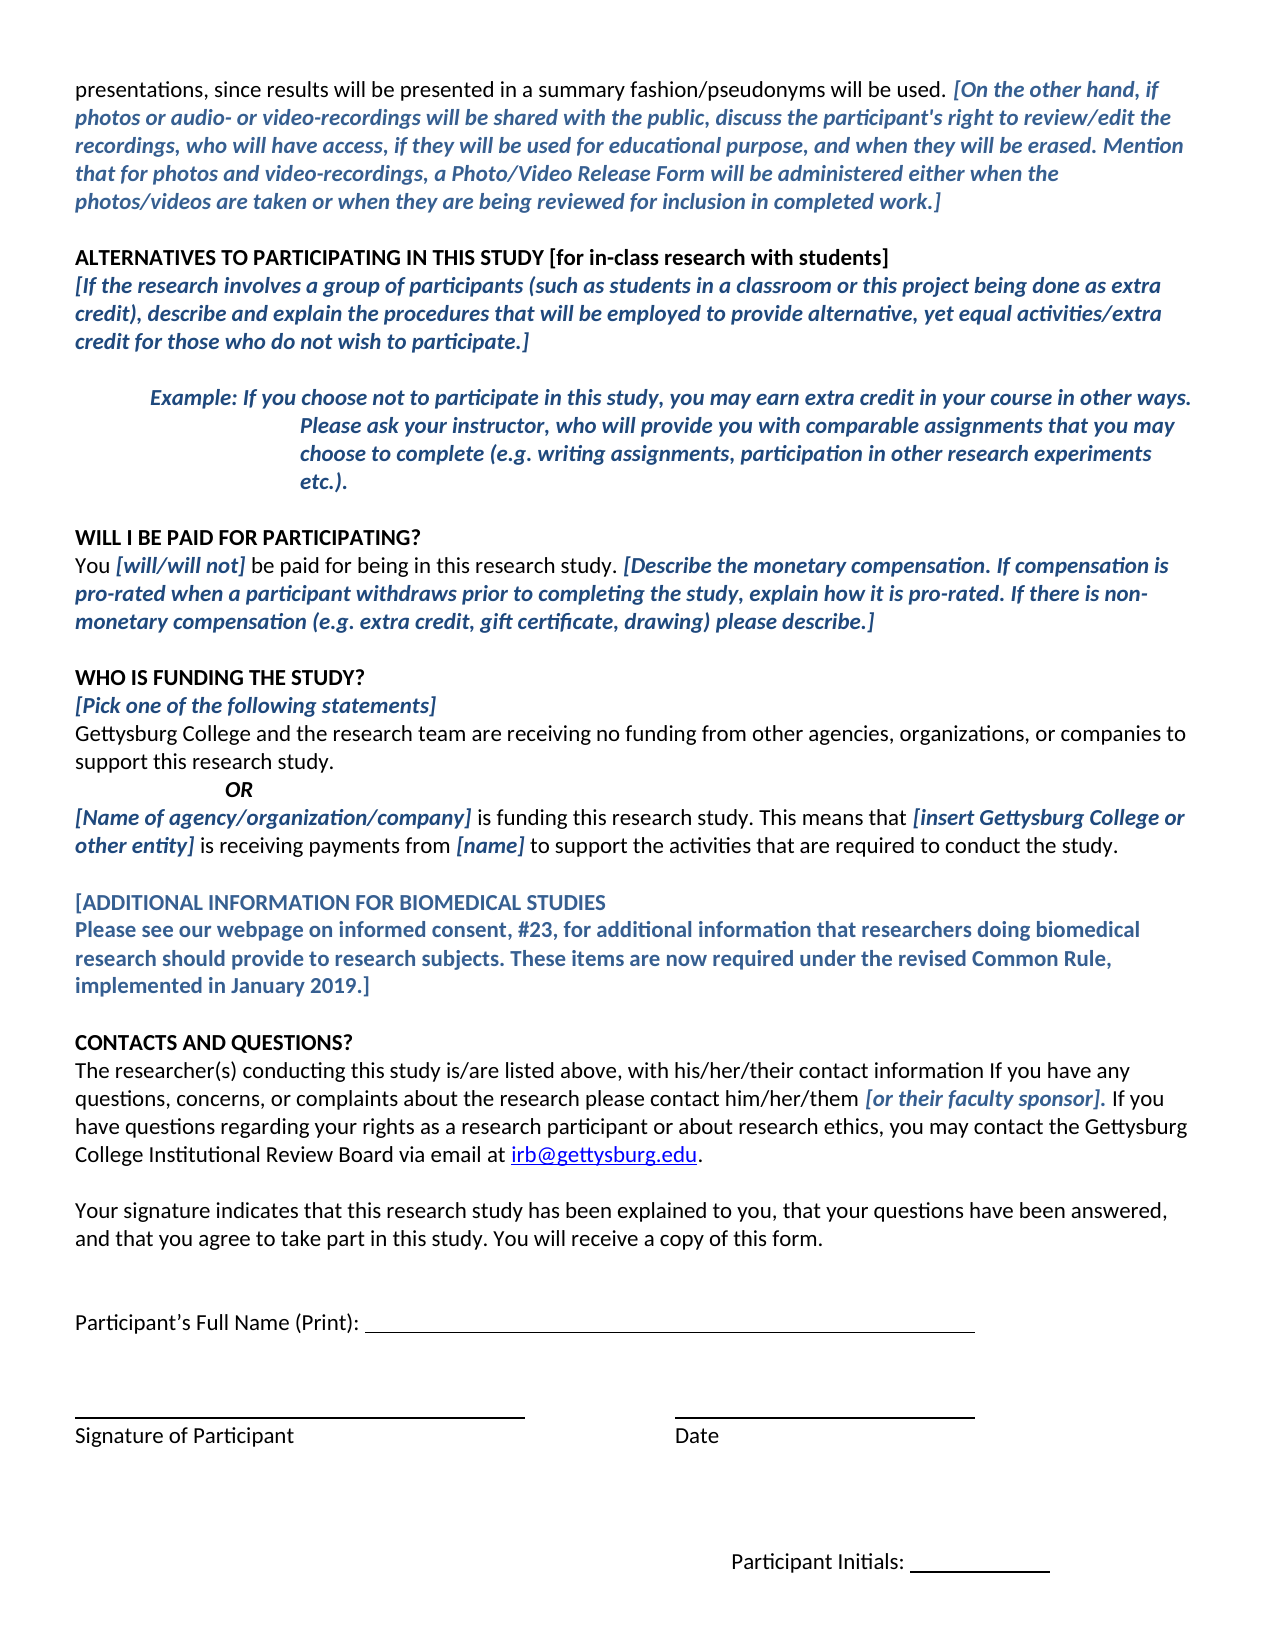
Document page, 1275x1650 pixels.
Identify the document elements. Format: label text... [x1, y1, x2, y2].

text Please see our webpage on informed consent, #23, for additional information that researchers doing biomedical research should provide to research subjects. These items are now required under the revised Common Rule, implemented in January 2019.] [75, 916, 1200, 1000]
text CONTACTS AND QUESTIONS? [75, 1028, 1200, 1056]
text ALTERNATIVES TO PARTICIPATING IN THIS STUDY [for in-class research with students] [75, 243, 1200, 271]
text The researcher(s) conducting this study is/are listed above, with his/her/their contact information If you have any questions, concerns, or complaints about the research please contact him/her/them [or their faculty sponsor]. If you have questions regarding your rights as a research participant or about research ethics, you may contact the Gettysburg College Institutional Review Board via email at irb@gettysburg.edu. [75, 1056, 1200, 1168]
text [If the research involves a group of participants (such as students in a classroom or this project being done as extra credit), describe and explain the procedures that will be employed to provide alternative, yet equal activities/extra credit for those who do not wish to participate.] [75, 271, 1200, 355]
text WILL I BE PAID FOR PARTICIPATING? [75, 523, 1200, 551]
text [Name of agency/organization/company] is funding this research study. This means that [insert Gettysburg College or other entity] is receiving payments from [name] to support the activities that are required to conduct the study. [75, 803, 1200, 859]
text OR [150, 776, 1200, 803]
text Example: If you choose not to participate in this study, you may earn extra credit in your course in other ways. Please ask your instructor, who will provide you with comparable assignments that you may choose to complete (e.g. writing assignments, participation in other research experiments etc.). [150, 383, 1200, 495]
text [ADDITIONAL INFORMATION FOR BIOMEDICAL STUDIES [75, 888, 1200, 916]
text WHO IS FUNDING THE STUDY? [75, 663, 1200, 691]
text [75, 75, 1200, 215]
text Your signature indicates that this research study has been explained to you, that your questions have been answered, and that you agree to take part in this study. You will receive a copy of this form. [75, 1196, 1200, 1252]
text Signature of Participant Date [75, 1421, 1200, 1449]
text Participant’s Full Name (Print): [75, 1308, 1200, 1336]
text Gettysburg College and the research team are receiving no funding from other agencies, organizations, or companies to support this research study. [75, 719, 1200, 776]
text You [will/will not] be paid for being in this research study. [Describe the monetary compensation. If compensation is pro-rated when a participant withdraws prior to completing the study, explain how it is pro-rated. If there is non-monetary compensation (e.g. extra credit, gift certificate, drawing) please describe.] [75, 551, 1200, 635]
text [Pick one of the following statements] [75, 691, 1200, 719]
